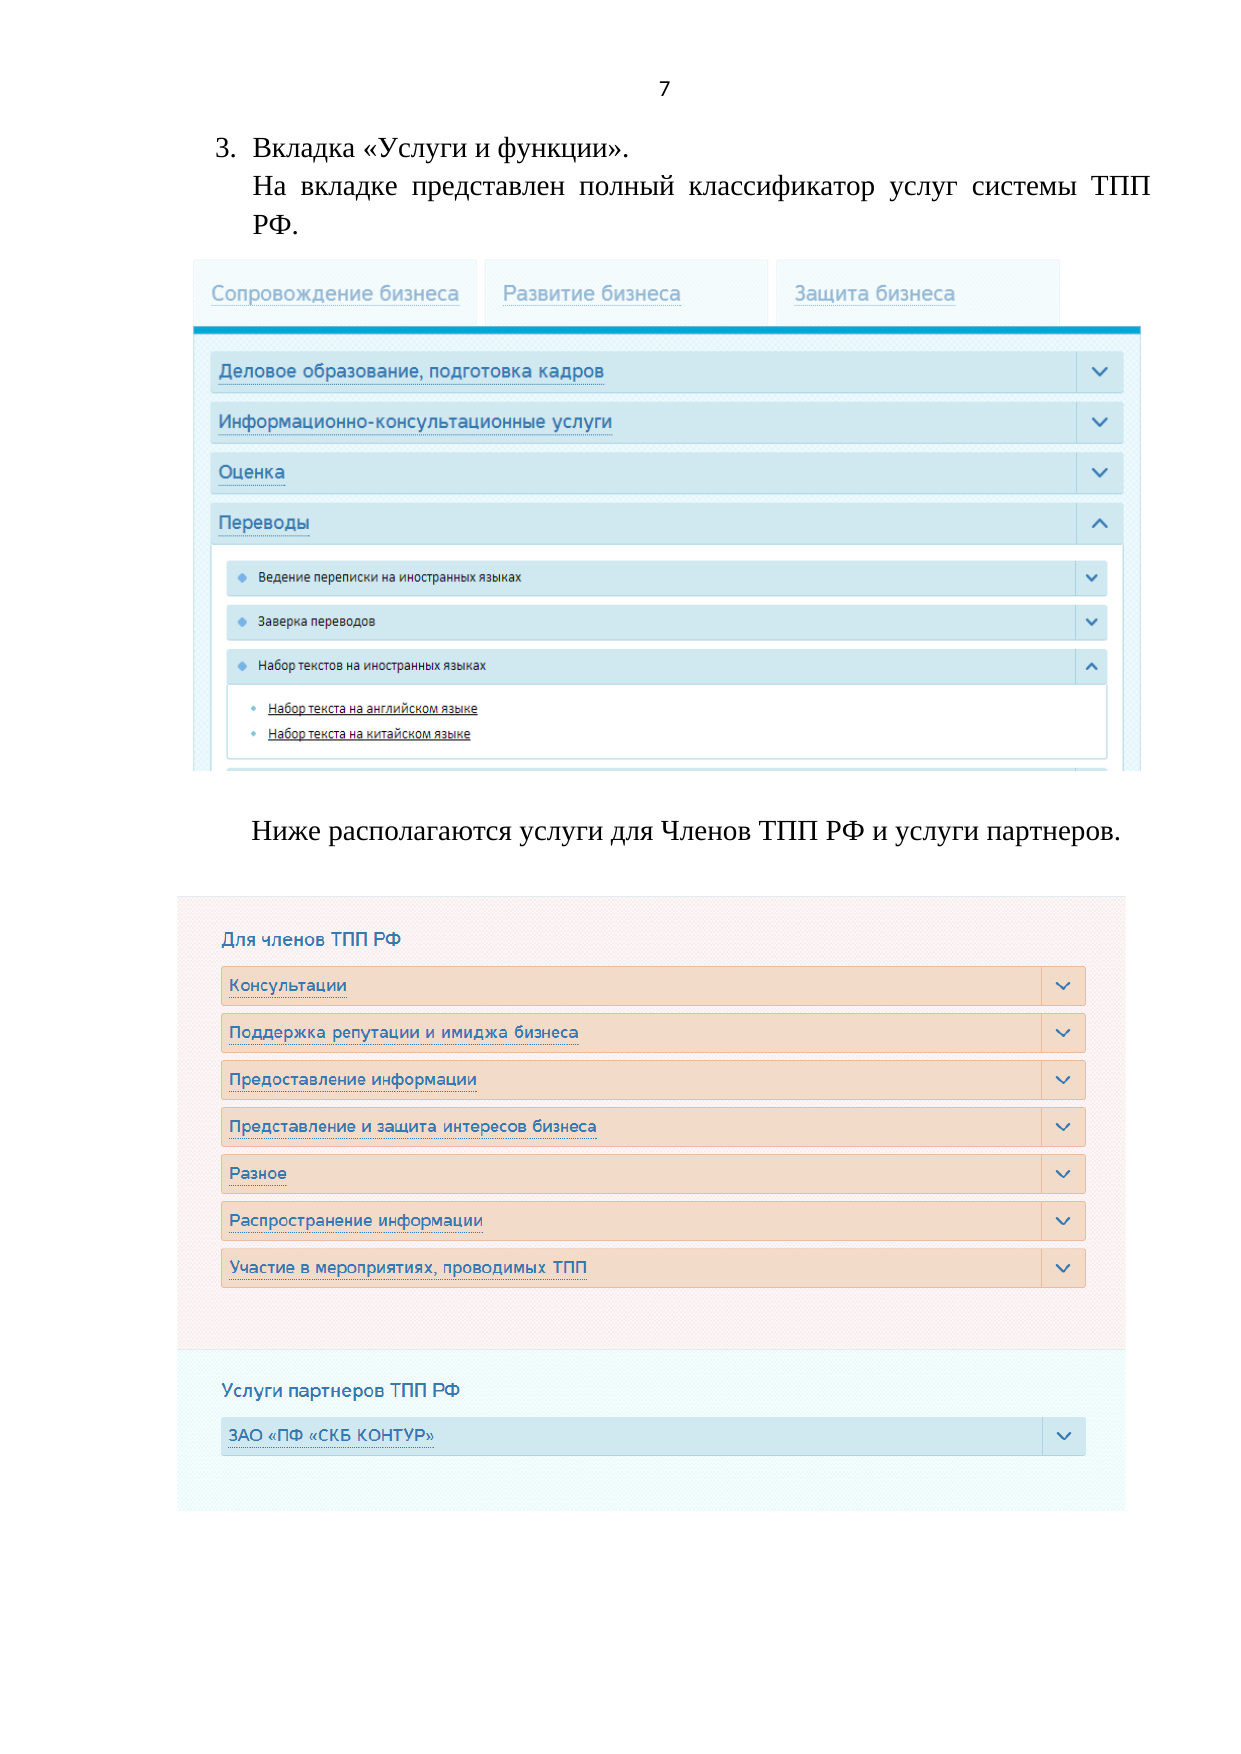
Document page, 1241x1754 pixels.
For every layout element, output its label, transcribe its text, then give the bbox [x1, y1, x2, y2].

picture [177, 890, 1126, 1511]
list На вкладке представлен полный классификатор услуг системы ТПП РФ. [252, 168, 1152, 240]
list Ниже располагаются услуги для Членов ТПП РФ и услуги партнеров. [177, 813, 1152, 847]
picture [177, 245, 1153, 771]
list Вкладка «Услуги и функции». [215, 130, 1152, 163]
